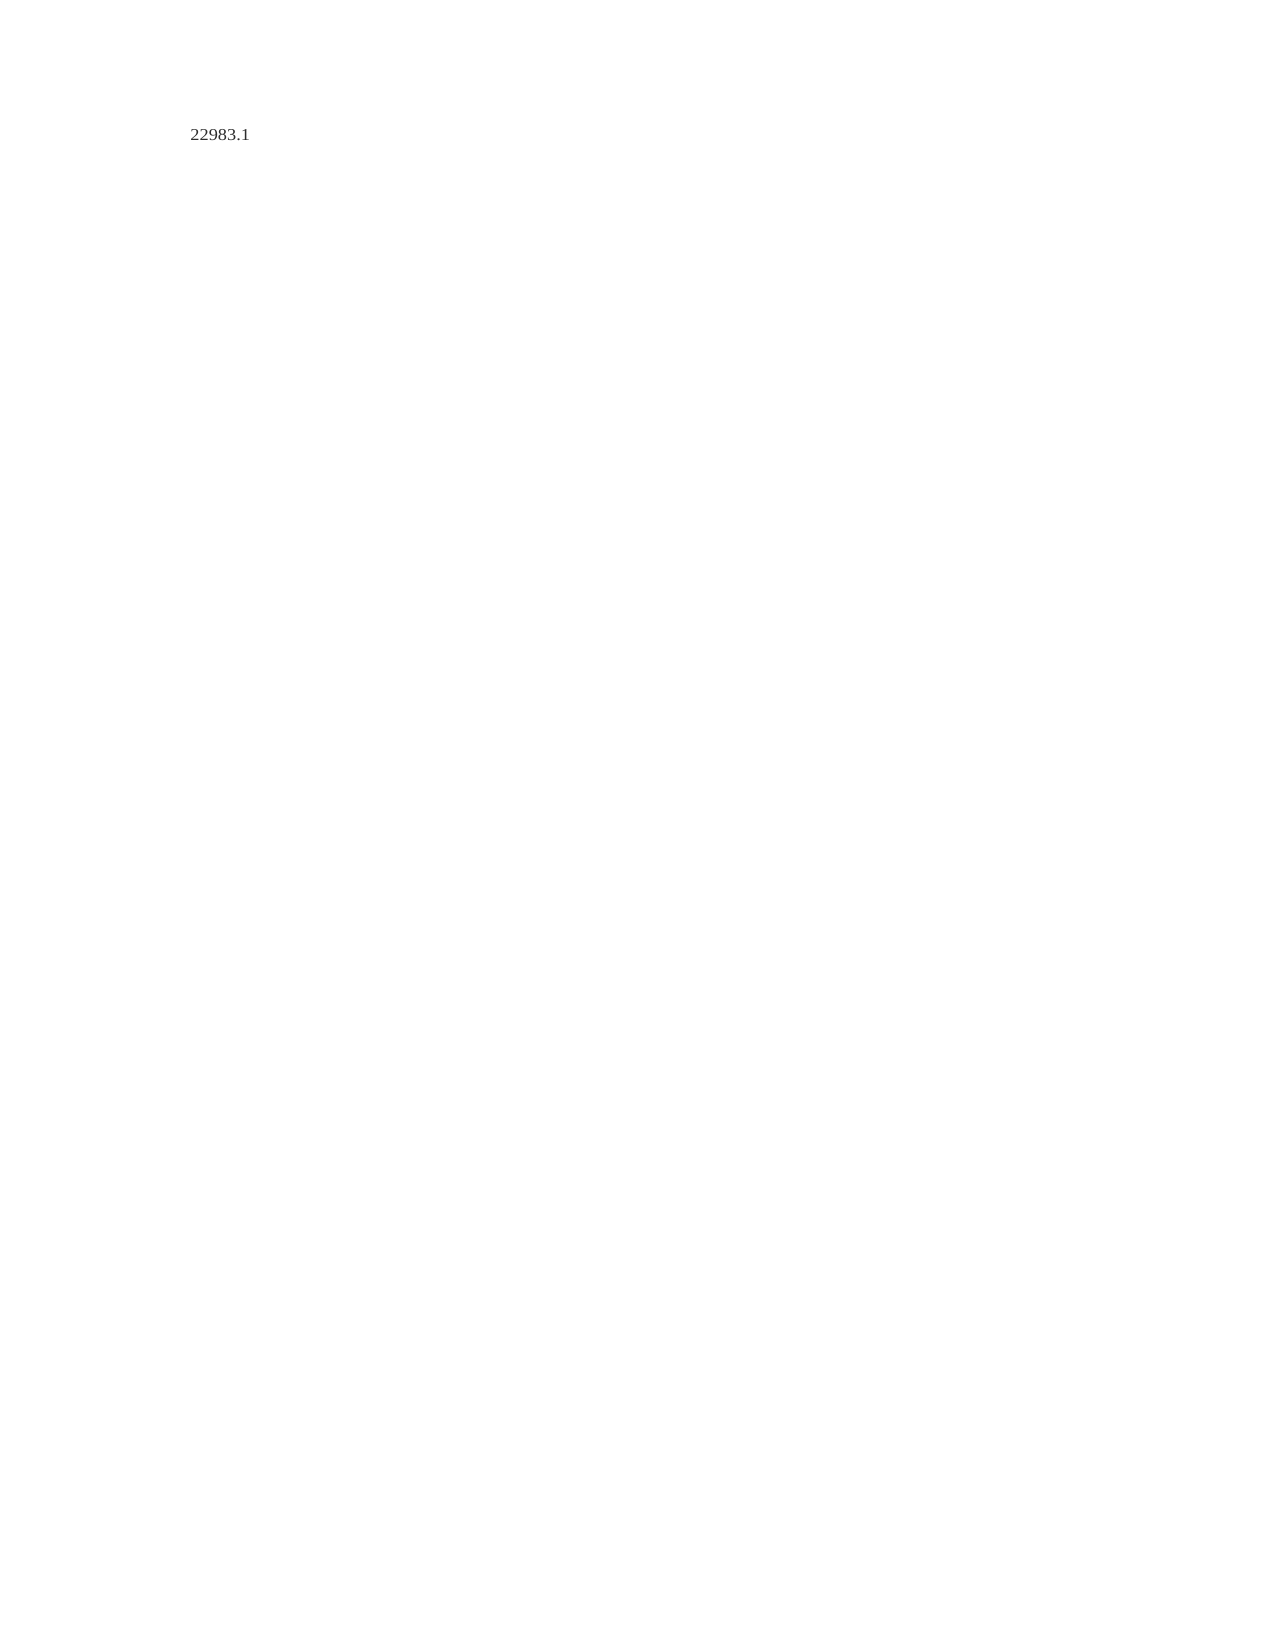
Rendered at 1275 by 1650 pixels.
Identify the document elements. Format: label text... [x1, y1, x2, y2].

text 22983.1 [190, 125, 1227, 144]
